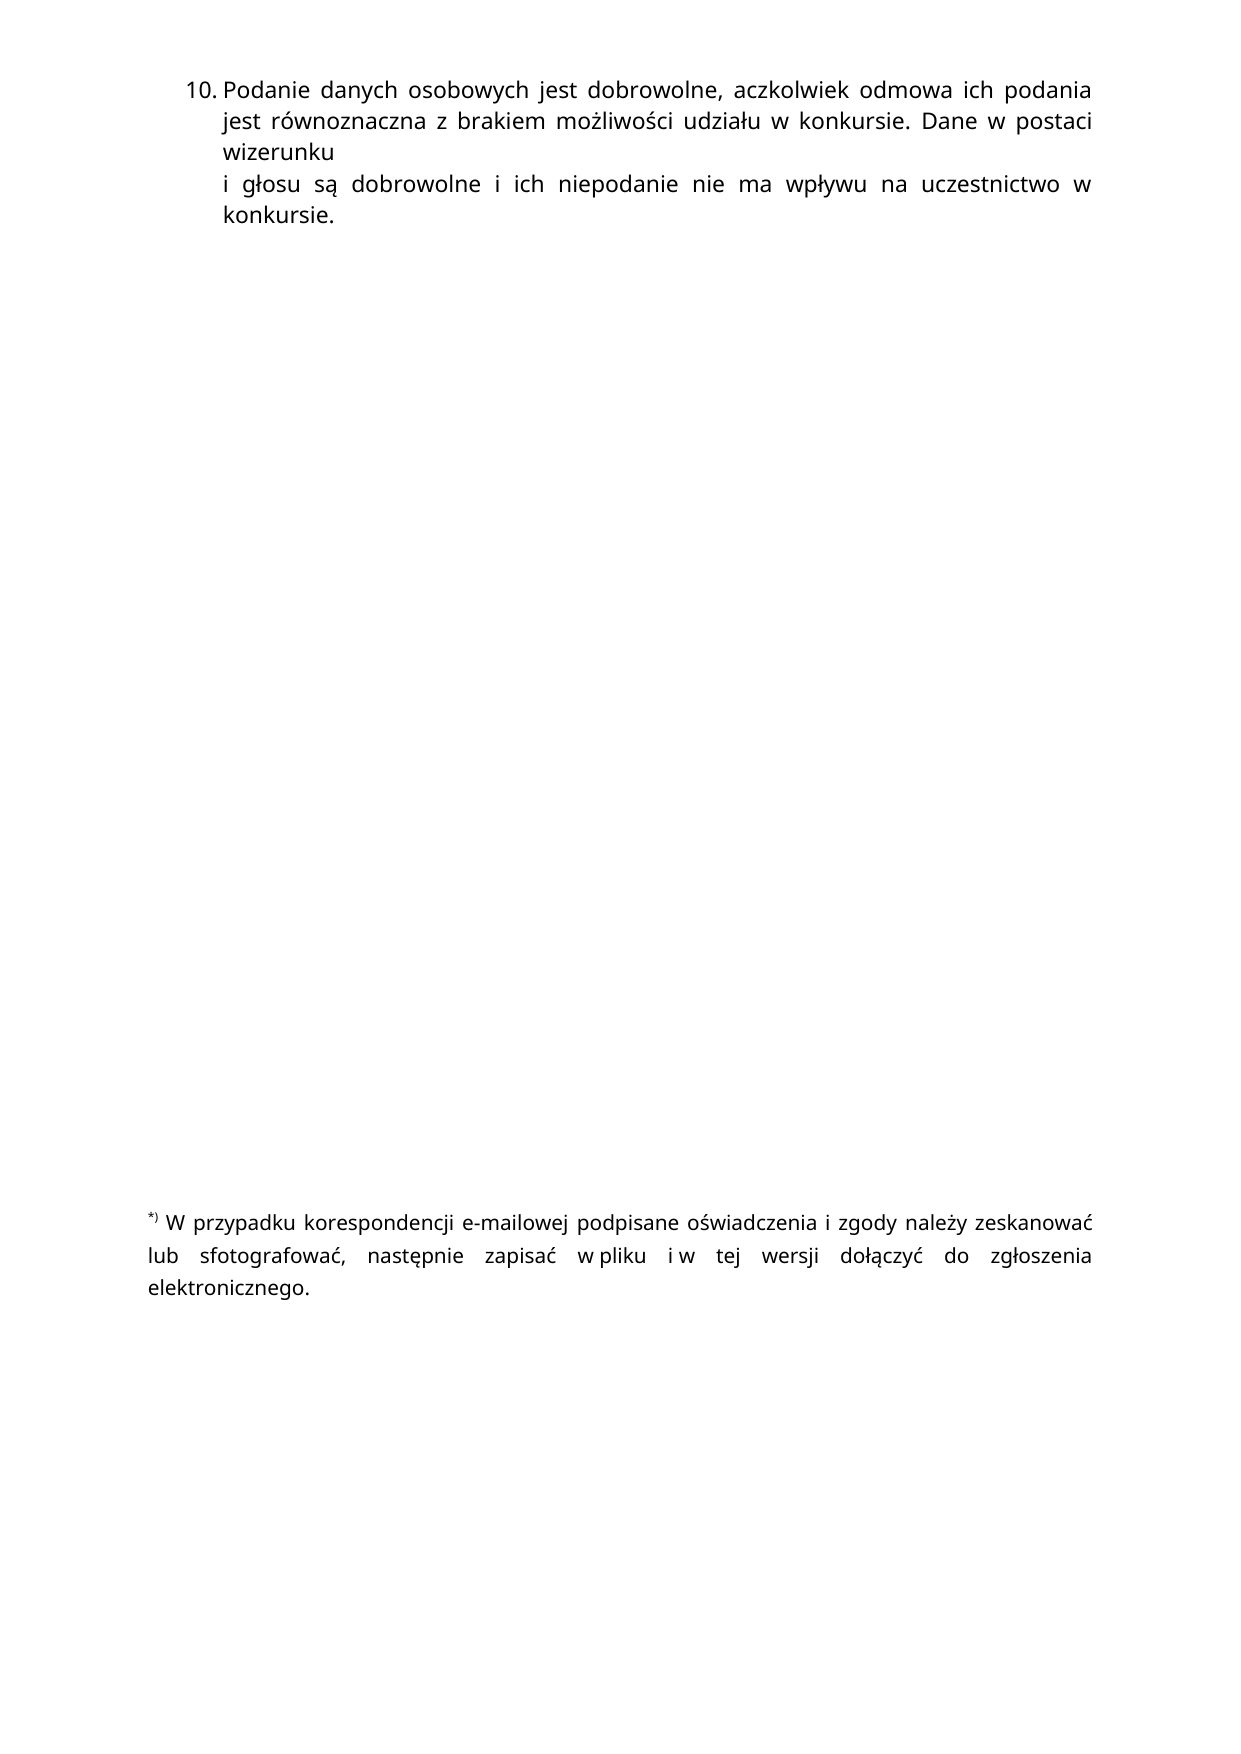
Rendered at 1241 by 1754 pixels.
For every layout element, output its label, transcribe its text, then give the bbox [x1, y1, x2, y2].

text *) W przypadku korespondencji e-mailowej podpisane oświadczenia i zgody należy zeskanować lub sfotografować, następnie zapisać w pliku i w tej wersji dołączyć do zgłoszenia elektronicznego. [148, 1208, 1093, 1302]
list Podanie danych osobowych jest dobrowolne, aczkolwiek odmowa ich podania jest równoznaczna z brakiem możliwości udziału w konkursie. Dane w postaci wizerunku i głosu są dobrowolne i ich niepodanie nie ma wpływu na uczestnictwo w konkursie. [185, 74, 1093, 230]
